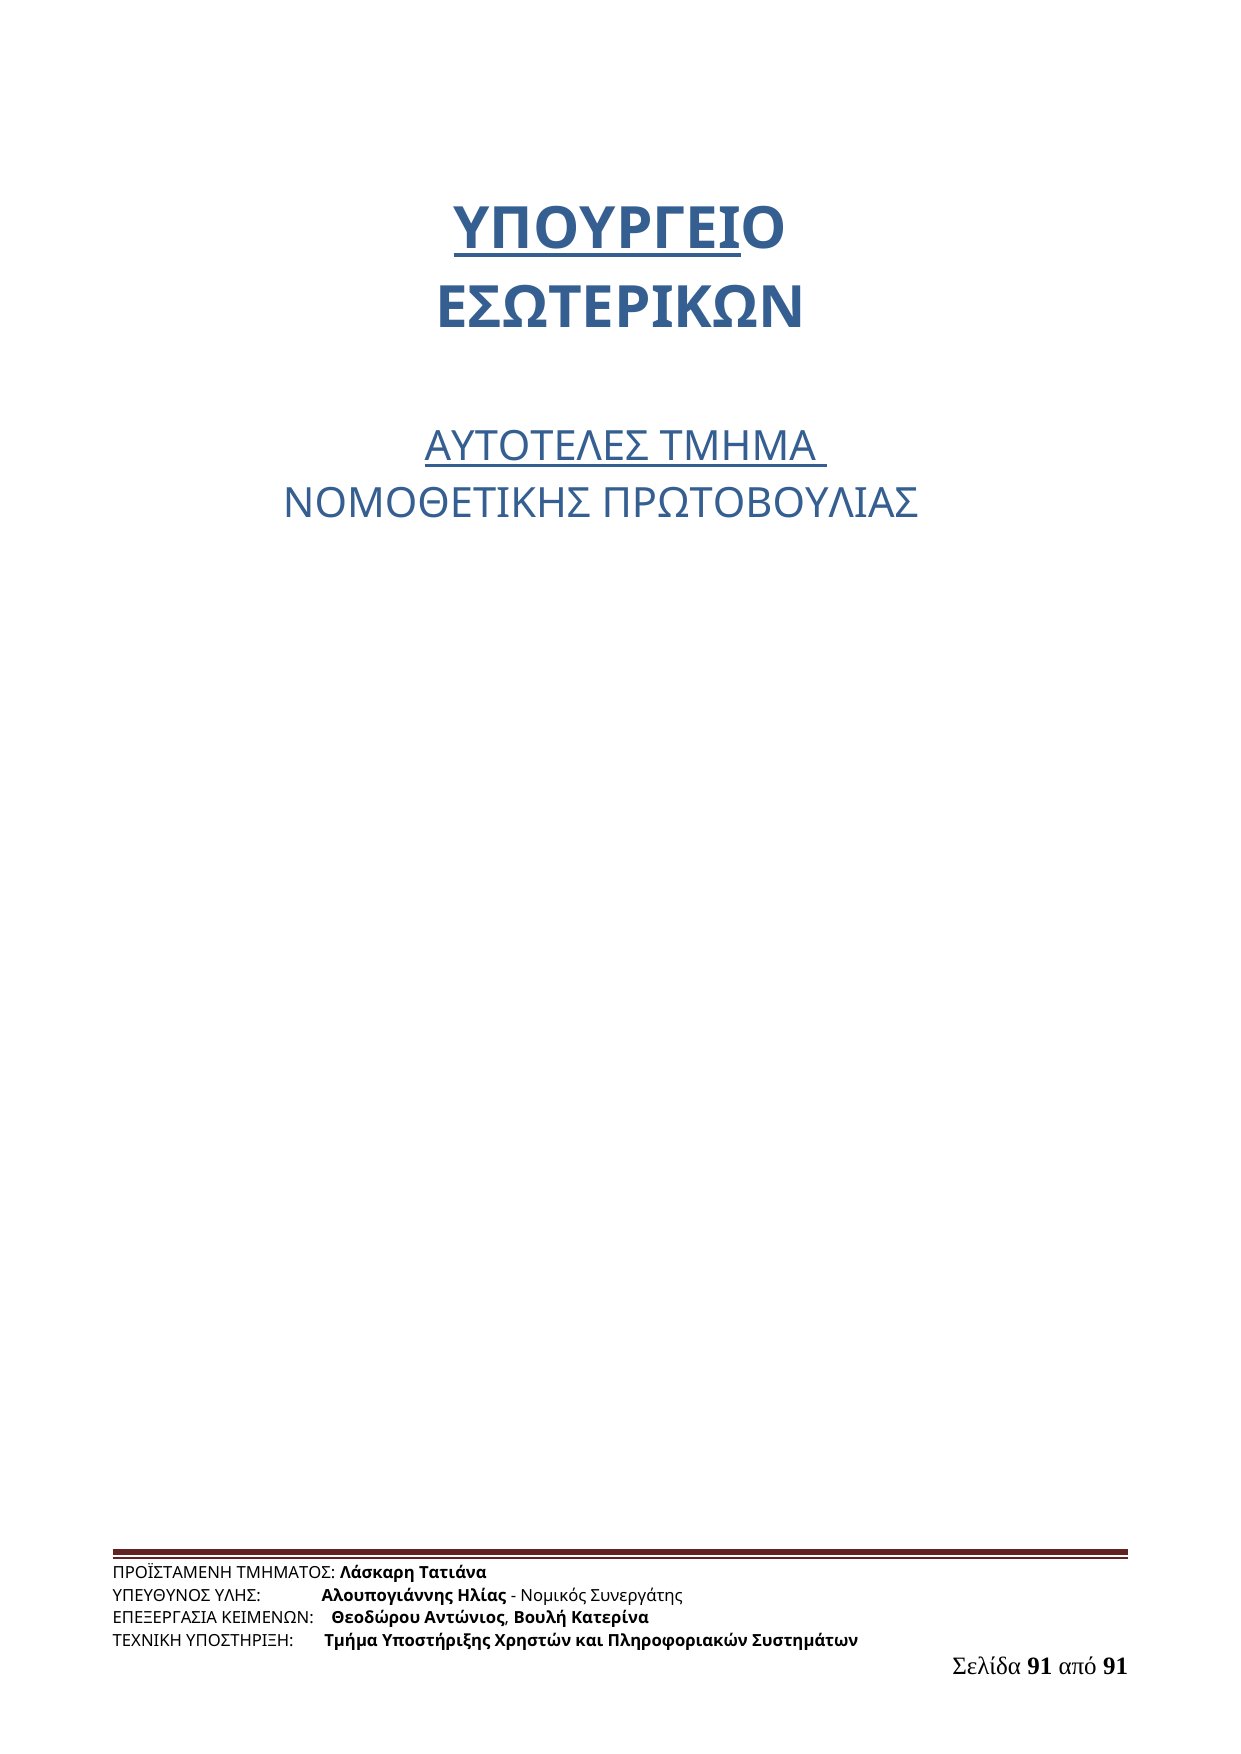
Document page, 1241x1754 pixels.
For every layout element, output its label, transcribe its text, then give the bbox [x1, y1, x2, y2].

text ΑΥΤΟΤΕΛΕΣ ΤΜΗΜΑ [112, 416, 1128, 473]
text ΥΠΟΥΡΓΕΙΟ [112, 186, 1128, 265]
text ΝΟΜΟΘΕΤΙΚΗΣ ΠΡΩΤΟΒΟΥΛΙΑΣ [112, 473, 1128, 529]
text ΕΣΩΤΕΡΙΚΩΝ [112, 265, 1128, 344]
